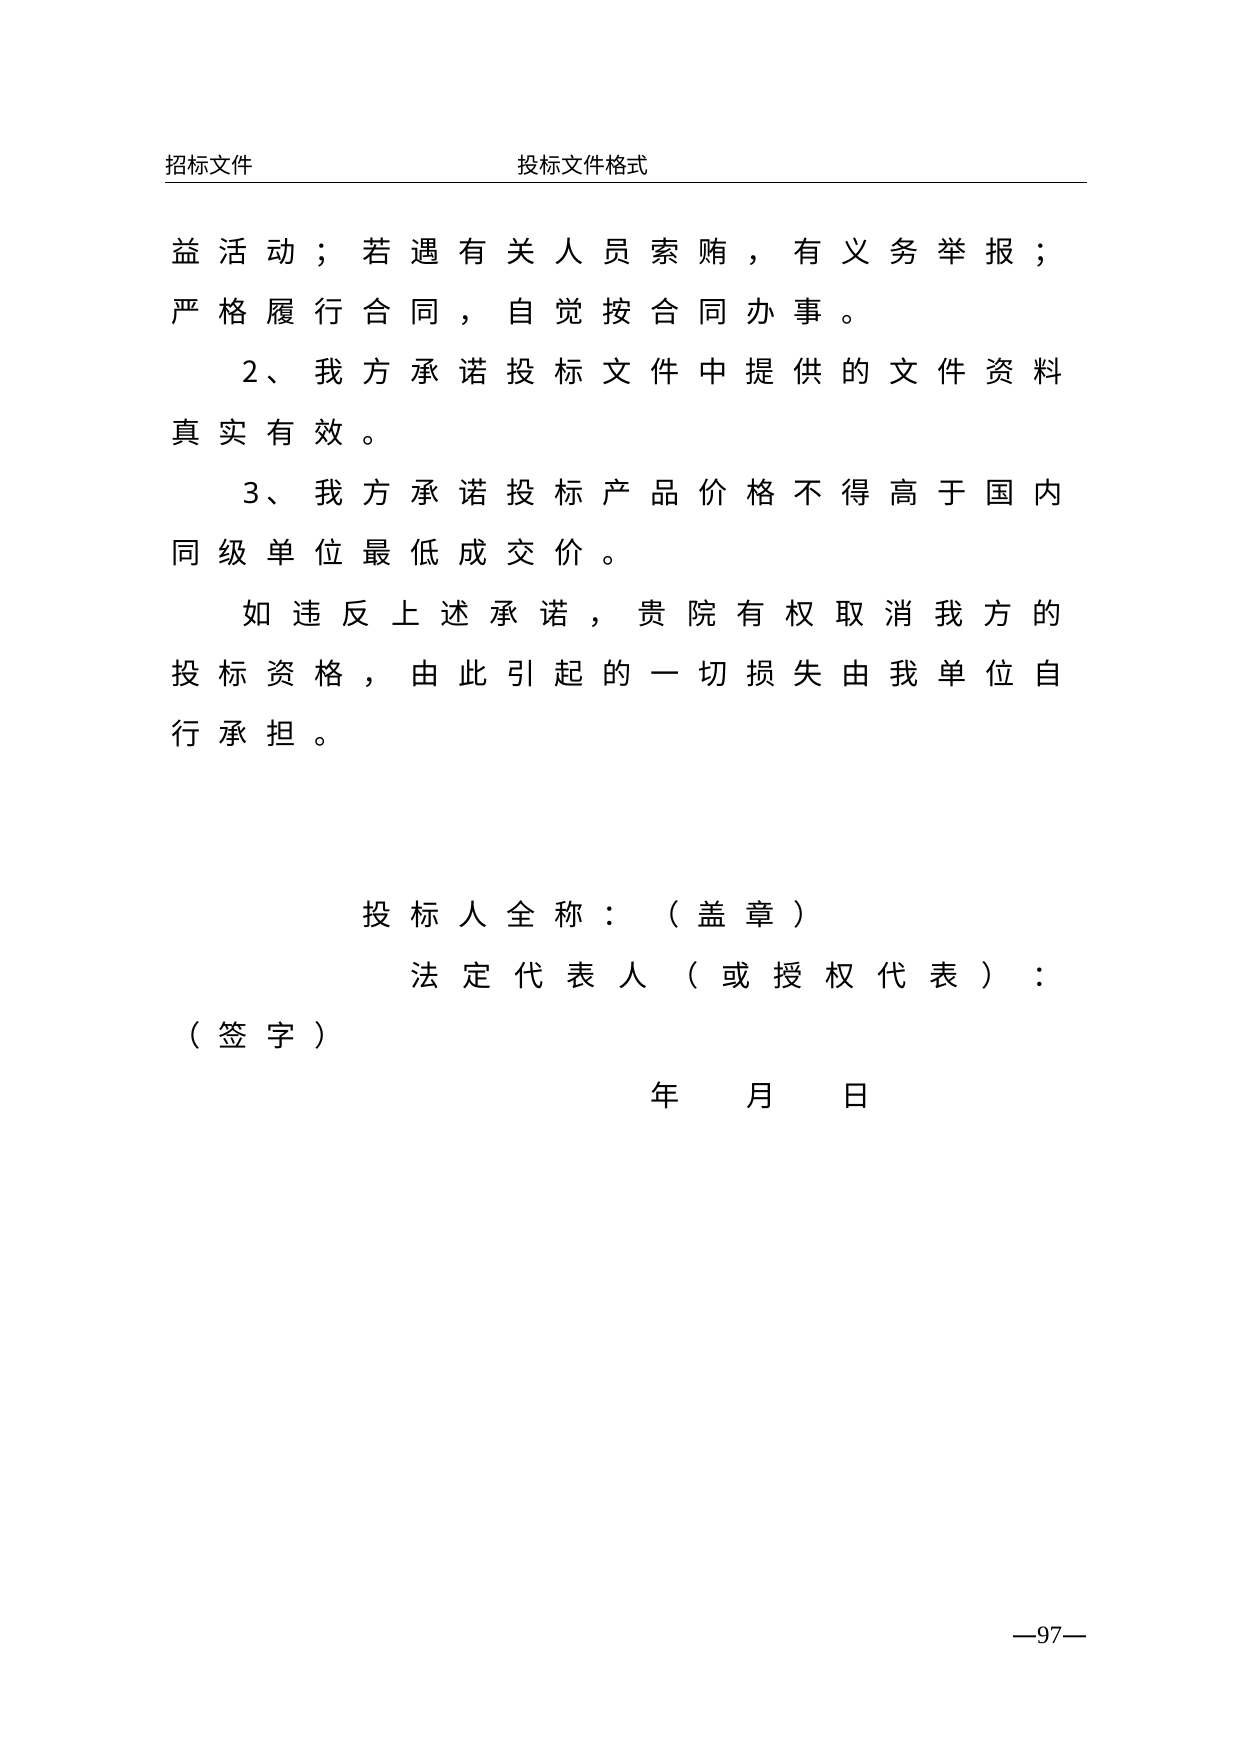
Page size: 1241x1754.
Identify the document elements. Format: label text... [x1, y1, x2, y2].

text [171, 219, 1081, 340]
text 投标人全称：（盖章） [171, 883, 1081, 943]
text 3、我方承诺投标产品价格不得高于国内同级单位最低成交价。 [171, 461, 1081, 581]
text 年 月 日 [171, 1064, 1081, 1124]
text 如违反上述承诺，贵院有权取消我方的投标资格，由此引起的一切损失由我单位自行承担。 [171, 581, 1081, 762]
text 2、我方承诺投标文件中提供的文件资料真实有效。 [171, 340, 1081, 461]
text 法定代表人（或授权代表）：（签字） [171, 943, 1081, 1064]
